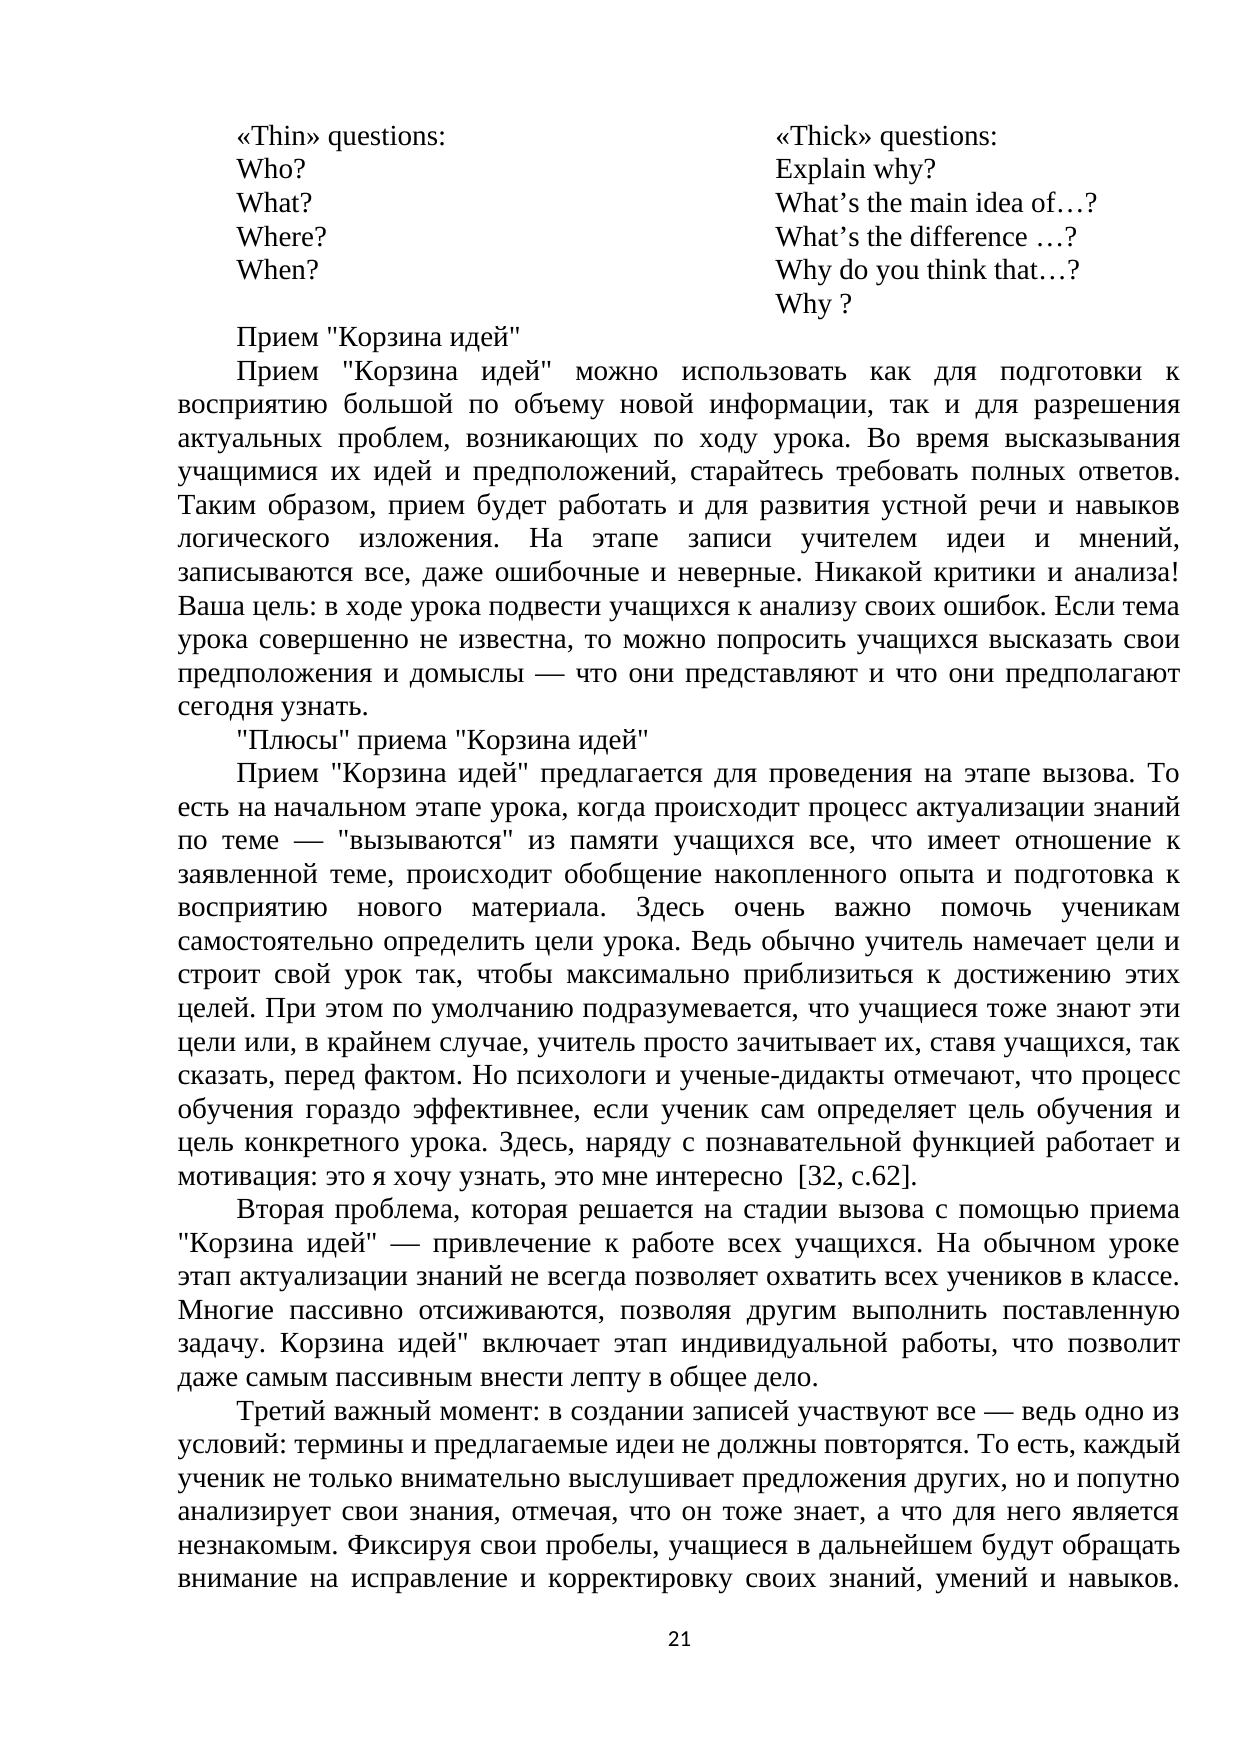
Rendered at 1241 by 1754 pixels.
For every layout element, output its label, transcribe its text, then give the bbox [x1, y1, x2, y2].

text Прием "Корзина идей" [177, 319, 1181, 353]
text Прием "Корзина идей" предлагается для проведения на этапе вызова. То есть на начальном этапе урока, когда происходит процесс актуализации знаний по теме — "вызываются" из памяти учащихся все, что имеет отношение к заявленной теме, происходит обобщение накопленного опыта и подготовка к восприятию нового материала. Здесь очень важно помочь ученикам самостоятельно определить цели урока. Ведь обычно учитель намечает цели и строит свой урок так, чтобы максимально приблизиться к достижению этих целей. При этом по умолчанию подразумевается, что учащиеся тоже знают эти цели или, в крайнем случае, учитель просто зачитывает их, ставя учащихся, так сказать, перед фактом. Но психологи и ученые-дидакты отмечают, что процесс обучения гораздо эффективнее, если ученик сам определяет цель обучения и цель конкретного урока. Здесь, наряду с познавательной функцией работает и мотивация: это я хочу узнать, это мне интересно [32, c.62]. [177, 755, 1181, 1191]
subtitle "Плюсы" приема "Корзина идей" [177, 722, 1181, 755]
text What’s the main idea of…? [716, 185, 1181, 219]
text Why do you think that…? [716, 252, 1181, 286]
text Who? [177, 152, 642, 185]
text What? [177, 185, 642, 219]
text Прием "Корзина идей" можно использовать как для подготовки к восприятию большой по объему новой информации, так и для разрешения актуальных проблем, возникающих по ходу урока. Во время высказывания учащимися их идей и предположений, старайтесь требовать полных ответов. Таким образом, прием будет работать и для развития устной речи и навыков логического изложения. На этапе записи учителем идеи и мнений, записываются все, даже ошибочные и неверные. Никакой критики и анализа! Ваша цель: в ходе урока подвести учащихся к анализу своих ошибок. Если тема урока совершенно не известна, то можно попросить учащихся высказать свои предположения и домыслы — что они представляют и что они предполагают сегодня узнать. [177, 353, 1181, 722]
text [177, 1393, 1181, 1594]
text «Thin» questions: [177, 118, 642, 152]
text «Thick» questions: [716, 118, 1181, 152]
text Why ? [716, 286, 1181, 319]
text Where? [177, 219, 642, 252]
text When? [177, 252, 642, 286]
text Explain why? [716, 152, 1181, 185]
text Вторая проблема, которая решается на стадии вызова с помощью приема "Корзина идей" — привлечение к работе всех учащихся. На обычном уроке этап актуализации знаний не всегда позволяет охватить всех учеников в классе. Многие пассивно отсиживаются, позволяя другим выполнить поставленную задачу. Корзина идей" включает этап индивидуальной работы, что позволит даже самым пассивным внести лепту в общее дело. [177, 1191, 1181, 1393]
text What’s the difference …? [716, 219, 1181, 252]
